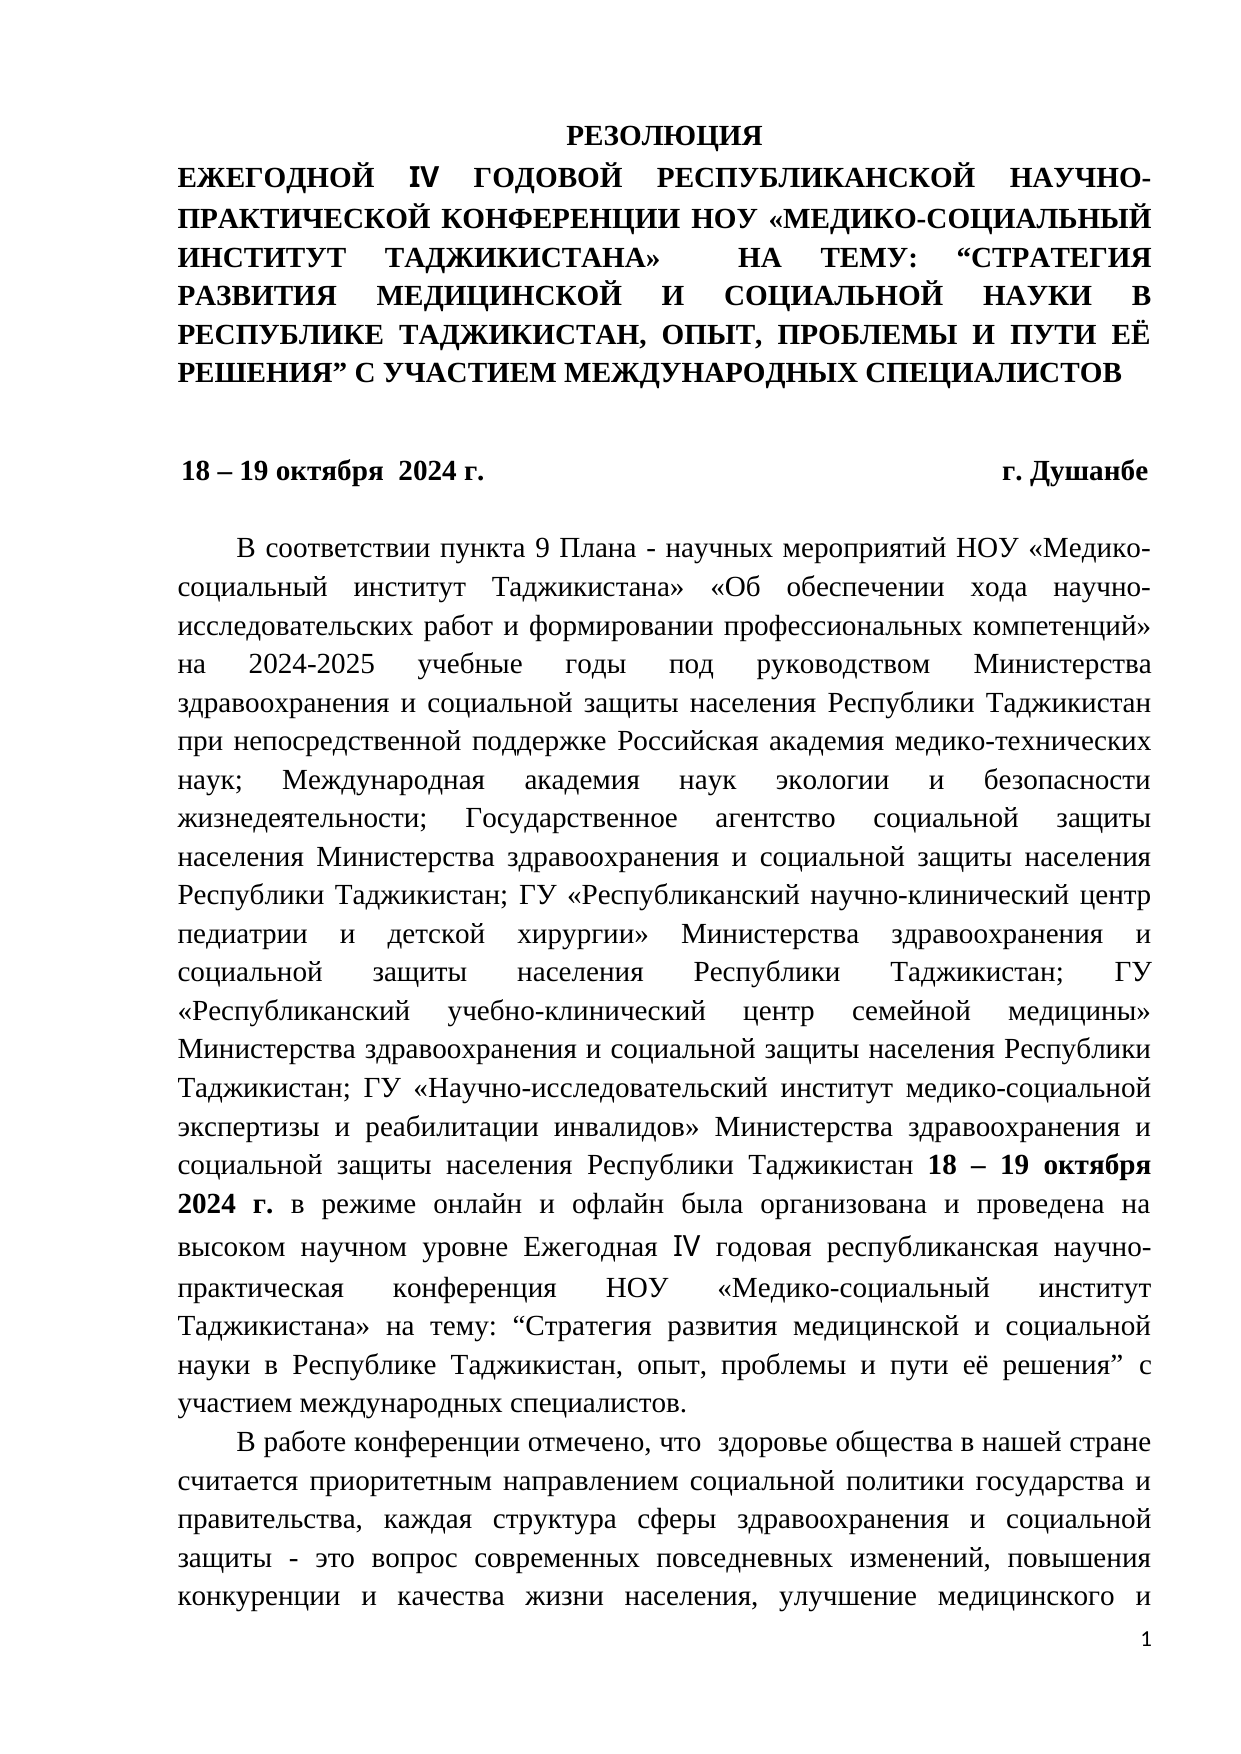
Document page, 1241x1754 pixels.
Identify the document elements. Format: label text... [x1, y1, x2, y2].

text РЕЗОЛЮЦИЯ [177, 118, 1152, 152]
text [177, 1424, 1152, 1612]
text В соответствии пункта 9 Плана - научных мероприятий НОУ «Медико-социальный институт Таджикистана» «Об обеспечении хода научно-исследовательских работ и формировании профессиональных компетенций» на 2024-2025 учебные годы под руководством Министерства здравоохранения и социальной защиты населения Республики Таджикистан при непосредственной поддержке Российская академия медико-технических наук; Международная академия наук экологии и безопасности жизнедеятельности; Государственное агентство социальной защиты населения Министерства здравоохранения и социальной защиты населения Республики Таджикистан; ГУ «Республиканский научно-клинический центр педиатрии и детской хирургии» Министерства здравоохранения и социальной защиты населения Республики Таджикистан; ГУ «Республиканский учебно-клинический центр семейной медицины» Министерства здравоохранения и социальной защиты населения Республики Таджикистан; ГУ «Научно-исследовательский институт медико-социальной экспертизы и реабилитации инвалидов» Министерства здравоохранения и социальной защиты населения Республики Таджикистан 18 – 19 октября 2024 г. в режиме онлайн и офлайн была организована и проведена на высоком научном уровне Ежегодная IV годовая республиканская научно-практическая конференция НОУ «Медико-социальный институт Таджикистана» на тему: “Стратегия развития медицинской и социальной науки в Республике Таджикистан, опыт, проблемы и пути её решения” с участием международных специалистов. [177, 531, 1152, 1419]
text ЕЖЕГОДНОЙ IV ГОДОВОЙ РЕСПУБЛИКАНСКОЙ НАУЧНО-ПРАКТИЧЕСКОЙ КОНФЕРЕНЦИИ НОУ «МЕДИКО-СОЦИАЛЬНЫЙ ИНСТИТУТ ТАДЖИКИСТАНА» НА ТЕМУ: “СТРАТЕГИЯ РАЗВИТИЯ МЕДИЦИНСКОЙ И СОЦИАЛЬНОЙ НАУКИ В РЕСПУБЛИКЕ ТАДЖИКИСТАН, ОПЫТ, ПРОБЛЕМЫ И ПУТИ ЕЁ РЕШЕНИЯ” С УЧАСТИЕМ МЕЖДУНАРОДНЫХ СПЕЦИАЛИСТОВ [177, 157, 1152, 389]
text 18 – 19 октября 2024 г. г. Душанбе [177, 453, 1152, 487]
